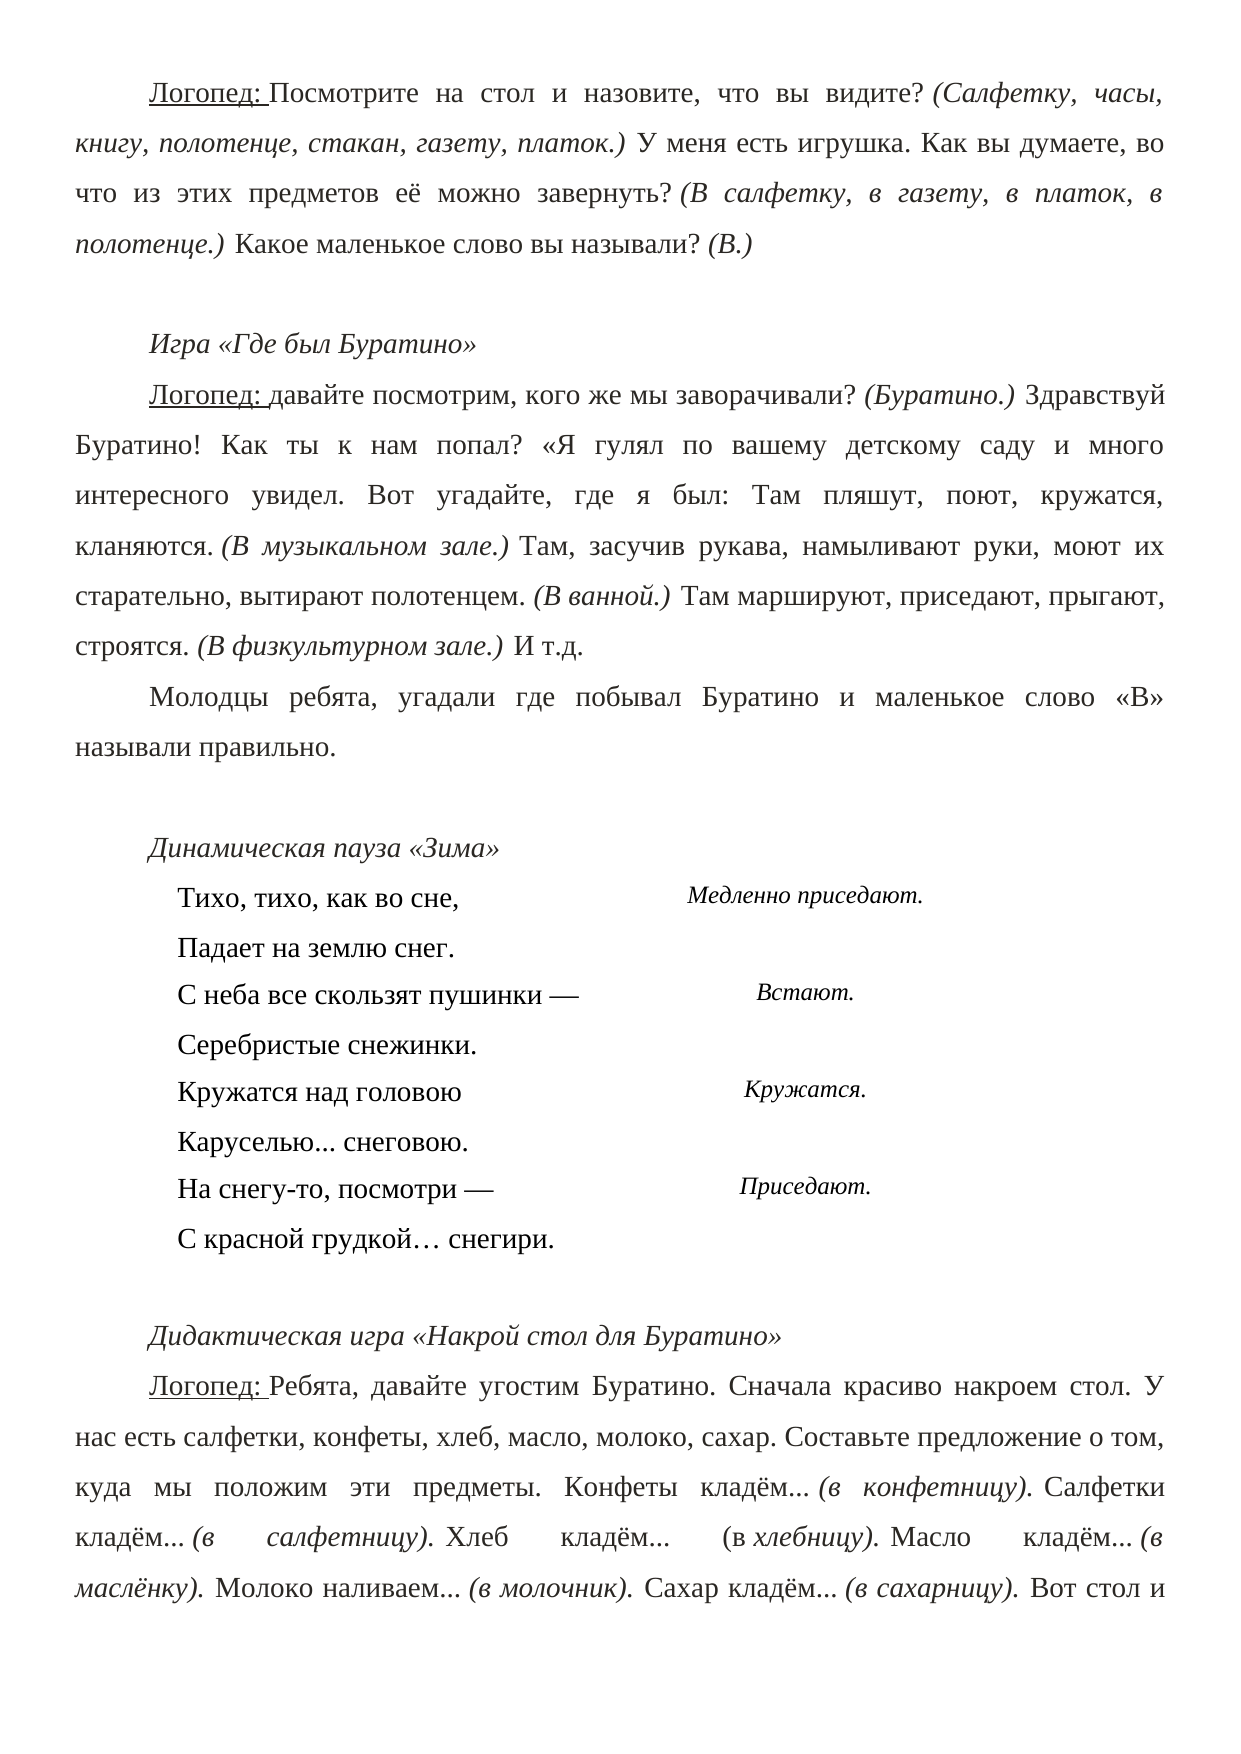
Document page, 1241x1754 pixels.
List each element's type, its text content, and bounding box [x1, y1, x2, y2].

text Игра «Где был Буратино» [75, 327, 1165, 360]
table_cell С неба все скользят пушинки — Серебристые снежинки. [166, 977, 667, 1074]
table_cell На снегу-то, посмотри — С красной грудкой… снегири. [166, 1171, 667, 1268]
table_cell Встают. [667, 977, 946, 1074]
text Динамическая пауза «Зима» [75, 830, 1165, 863]
table_cell Кружатся над головою Каруселью... снеговою. [166, 1074, 667, 1171]
text Молодцы ребята, угадали где побывал Буратино и маленькое слово «В» называли правильно. [75, 679, 1165, 763]
text Логопед: Посмотрите на стол и назовите, что вы видите? (Салфетку, часы, книгу, полотенце, стакан, газету, платок.) У меня есть игрушка. Как вы думаете, во что из этих предметов её можно завернуть? (В салфетку, в газету, в платок, в полотенце.) Какое маленькое слово вы называли? (В.) [75, 75, 1165, 259]
table_cell Кружатся. [667, 1074, 946, 1171]
table_header Тихо, тихо, как во сне, Падает на землю снег. [166, 880, 667, 977]
table_header Медленно приседают. [667, 880, 946, 977]
text Логопед: давайте посмотрим, кого же мы заворачивали? (Буратино.) Здравствуй Буратино! Как ты к нам попал? «Я гулял по вашему детскому саду и много интересного увидел. Вот угадайте, где я был: Там пляшут, поют, кружатся, кланяются. (В музыкальном зале.) Там, засучив рукава, намыливают руки, моют их старательно, вытирают полотенцем. (В ванной.) Там маршируют, приседают, прыгают, строятся. (В физкультурном зале.) И т.д. [75, 377, 1165, 662]
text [75, 1368, 1165, 1603]
table_cell Приседают. [667, 1171, 946, 1268]
text Дидактическая игра «Накрой стол для Буратино» [75, 1318, 1165, 1352]
